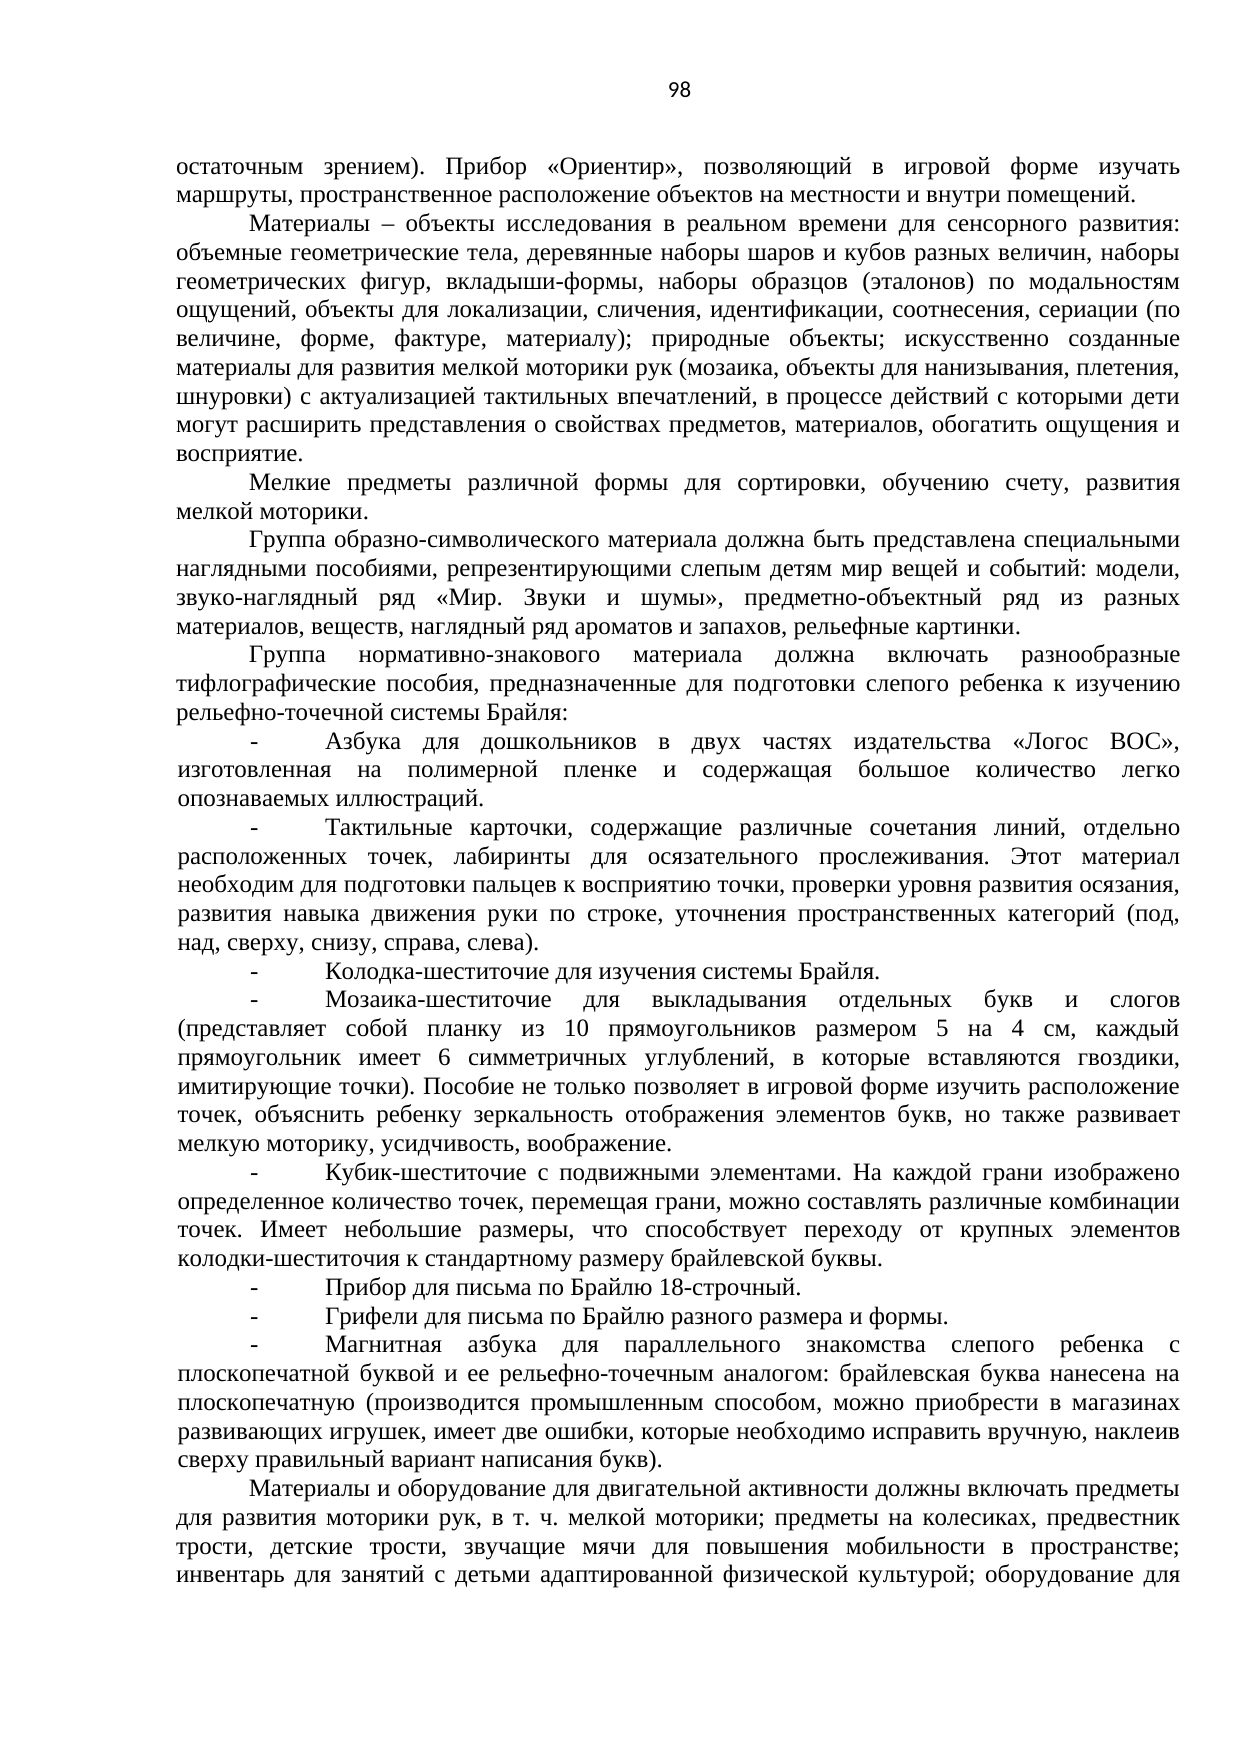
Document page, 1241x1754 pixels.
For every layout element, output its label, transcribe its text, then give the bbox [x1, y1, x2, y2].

list Прибор для письма по Брайлю 18-строчный. [177, 1272, 1181, 1301]
list Магнитная азбука для параллельного знакомства слепого ребенка с плоскопечатной буквой и ее рельефно-точечным аналогом: брайлевская буква нанесена на плоскопечатную (производится промышленным способом, можно приобрести в магазинах развивающих игрушек, имеет две ошибки, которые необходимо исправить вручную, наклеив сверху правильный вариант написания букв). [177, 1329, 1181, 1473]
list Грифели для письма по Брайлю разного размера и формы. [177, 1301, 1181, 1329]
list Азбука для дошкольников в двух частях издательства «Логос ВОС», изготовленная на полимерной пленке и содержащая большое количество легко опознаваемых иллюстраций. [177, 726, 1181, 812]
text Группа нормативно-знакового материала должна включать разнообразные тифлографические пособия, предназначенные для подготовки слепого ребенка к изучению рельефно-точечной системы Брайля: [176, 639, 1181, 726]
list Тактильные карточки, содержащие различные сочетания линий, отдельно расположенных точек, лабиринты для осязательного прослеживания. Этот материал необходим для подготовки пальцев к восприятию точки, проверки уровня развития осязания, развития навыка движения руки по строке, уточнения пространственных категорий (под, над, сверху, снизу, справа, слева). [177, 812, 1181, 956]
text Мелкие предметы различной формы для сортировки, обучению счету, развития мелкой моторики. [176, 467, 1181, 524]
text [176, 151, 1181, 208]
text Группа образно-символического материала должна быть представлена специальными наглядными пособиями, репрезентирующими слепым детям мир вещей и событий: модели, звуко-наглядный ряд «Мир. Звуки и шумы», предметно-объектный ряд из разных материалов, веществ, наглядный ряд ароматов и запахов, рельефные картинки. [176, 524, 1181, 639]
text Материалы – объекты исследования в реальном времени для сенсорного развития: объемные геометрические тела, деревянные наборы шаров и кубов разных величин, наборы геометрических фигур, вкладыши-формы, наборы образцов (эталонов) по модальностям ощущений, объекты для локализации, сличения, идентификации, соотнесения, сериации (по величине, форме, фактуре, материалу); природные объекты; искусственно созданные материалы для развития мелкой моторики рук (мозаика, объекты для нанизывания, плетения, шнуровки) с актуализацией тактильных впечатлений, в процессе действий с которыми дети могут расширить представления о свойствах предметов, материалов, обогатить ощущения и восприятие. [176, 208, 1181, 467]
list Мозаика-шеститочие для выкладывания отдельных букв и слогов (представляет собой планку из 10 прямоугольников размером 5 на 4 см, каждый прямоугольник имеет 6 симметричных углублений, в которые вставляются гвоздики, имитирующие точки). Пособие не только позволяет в игровой форме изучить расположение точек, объяснить ребенку зеркальность отображения элементов букв, но также развивает мелкую моторику, усидчивость, воображение. [177, 984, 1181, 1157]
list Колодка-шеститочие для изучения системы Брайля. [177, 956, 1181, 984]
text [176, 1473, 1181, 1588]
list Кубик-шеститочие с подвижными элементами. На каждой грани изображено определенное количество точек, перемещая грани, можно составлять различные комбинации точек. Имеет небольшие размеры, что способствует переходу от крупных элементов колодки-шеститочия к стандартному размеру брайлевской буквы. [177, 1157, 1181, 1272]
